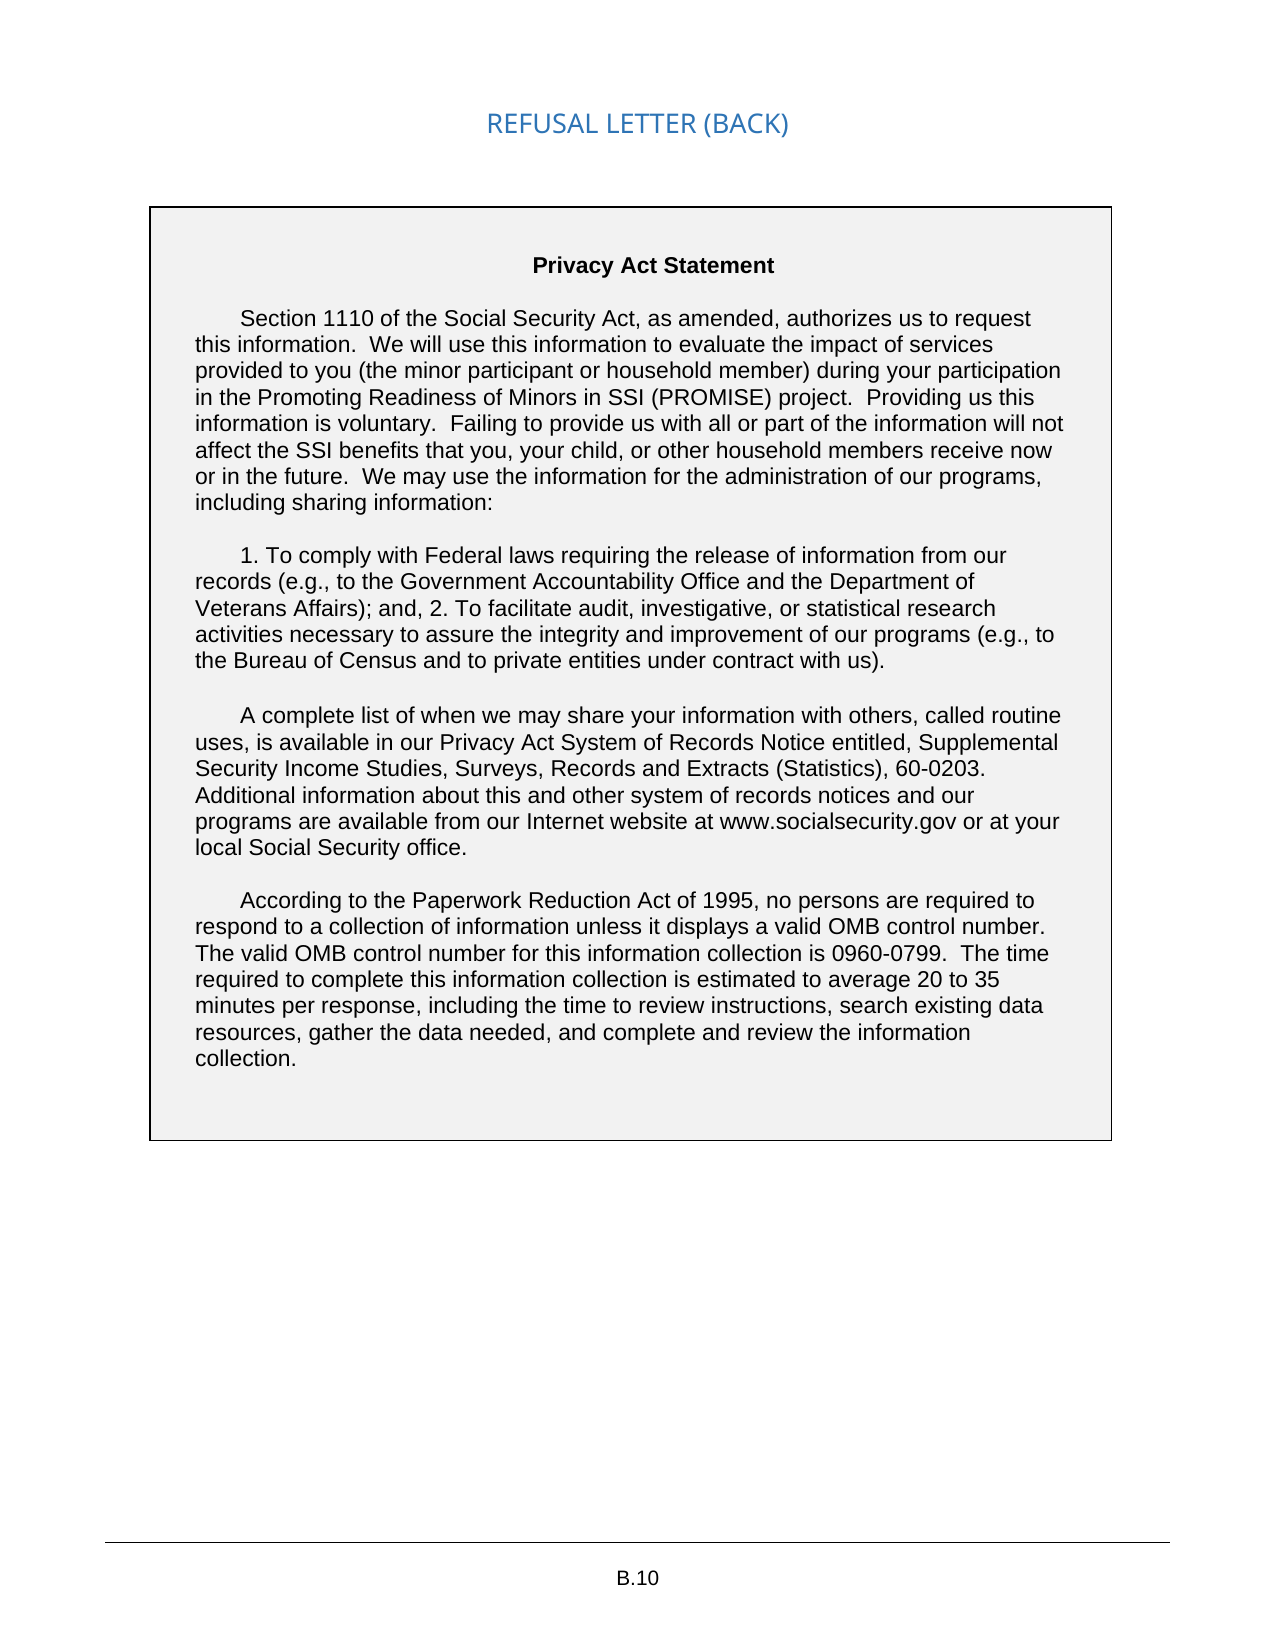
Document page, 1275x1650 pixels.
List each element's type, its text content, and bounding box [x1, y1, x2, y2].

text REFUSAL LETTER (BACK) [105, 105, 1170, 142]
